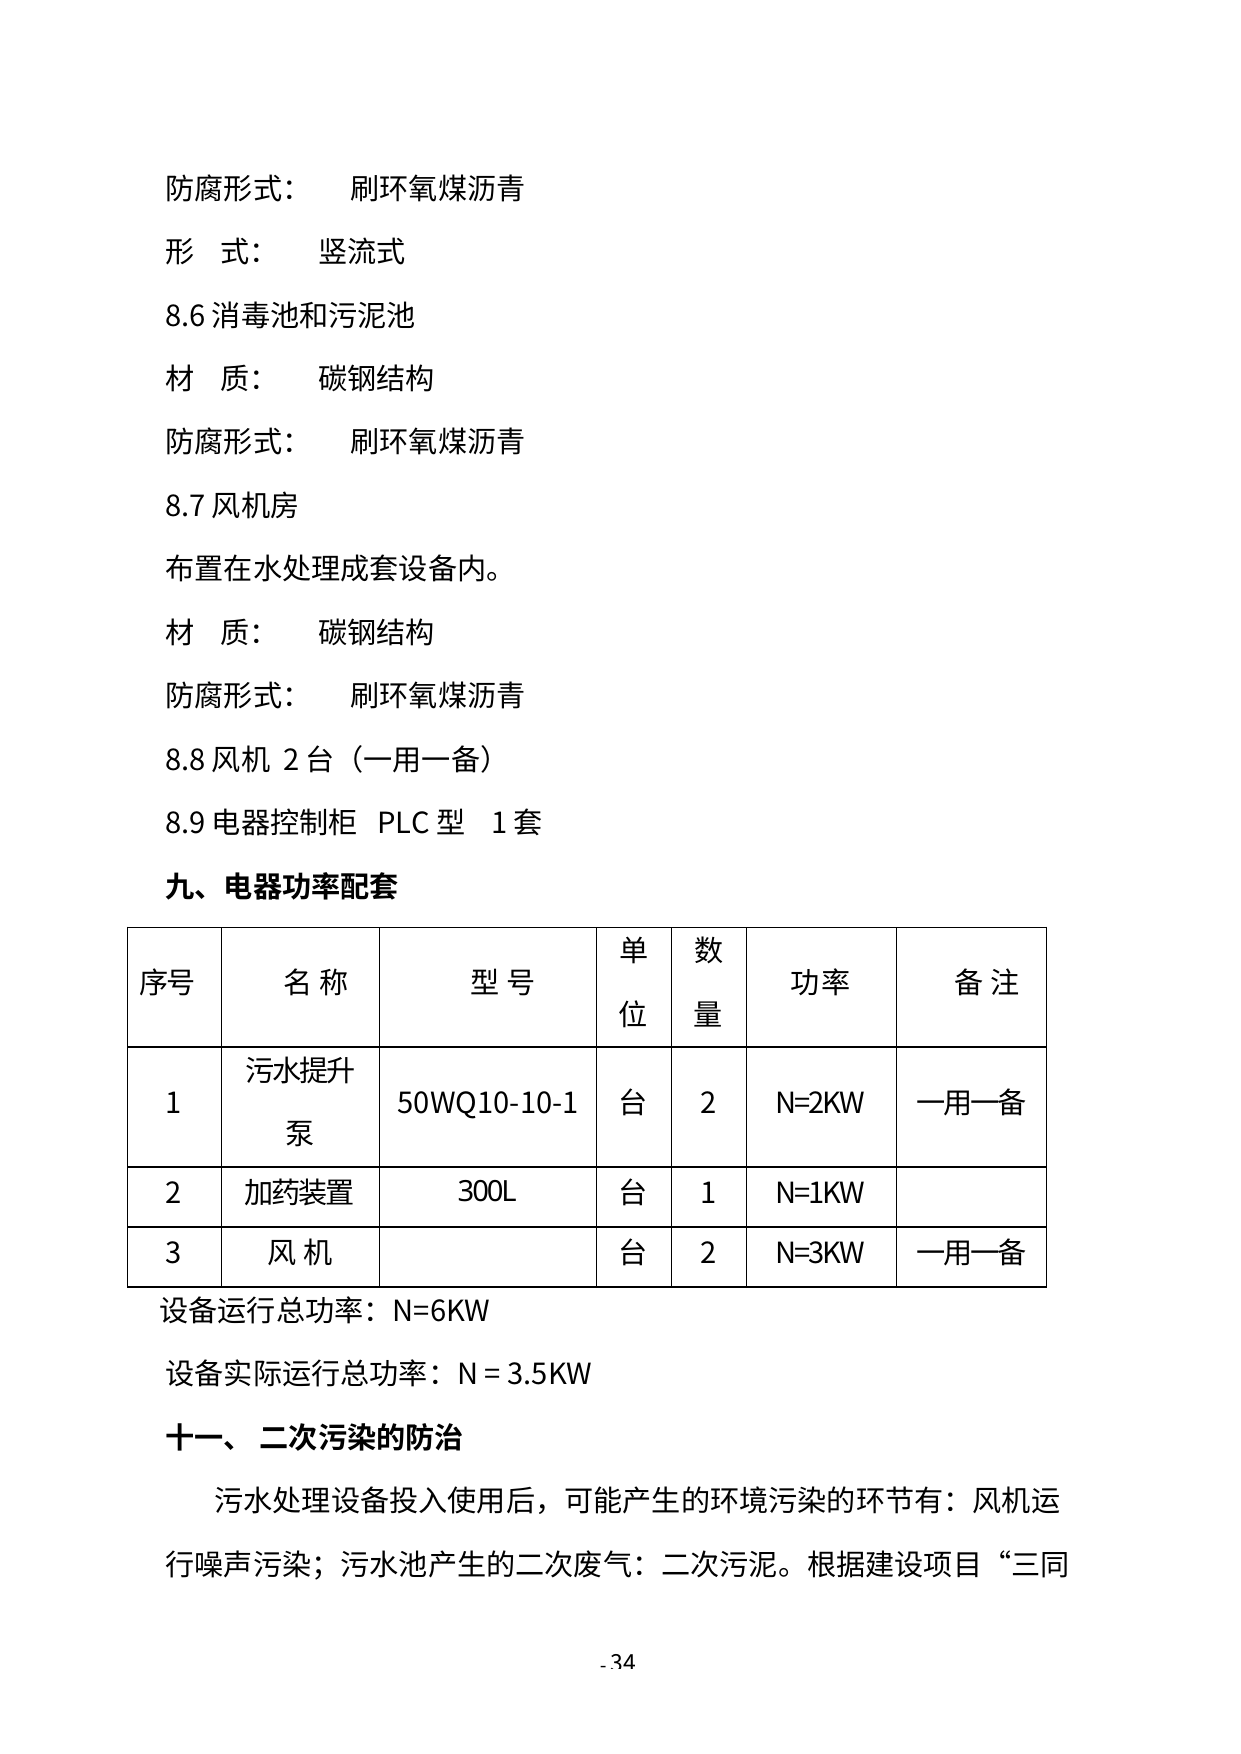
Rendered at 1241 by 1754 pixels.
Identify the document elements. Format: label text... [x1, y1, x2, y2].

table_cell 一用一备 [897, 1048, 1046, 1166]
text 防腐形式： 刷环氧煤沥青 [165, 165, 1075, 208]
table_cell [897, 1168, 1046, 1226]
table_header 型 号 [380, 928, 596, 1046]
text 材 质： 碳钢结构 [165, 609, 1075, 652]
text 材 质： 碳钢结构 [165, 356, 1075, 398]
text 设备运行总功率：N=6KW [159, 1287, 1075, 1330]
table_header 序号 [128, 928, 221, 1046]
text 形 式： 竖流式 [165, 229, 1075, 271]
table_cell N=3KW [747, 1228, 896, 1286]
table_cell 台 [597, 1048, 671, 1166]
table_cell 台 [597, 1168, 671, 1226]
text 设备实际运行总功率：N = 3.5KW [165, 1351, 1075, 1393]
table_header 名 称 [222, 928, 379, 1046]
text 防腐形式： 刷环氧煤沥青 [165, 419, 1075, 461]
table_cell 2 [128, 1168, 221, 1226]
table_cell N=1KW [747, 1168, 896, 1226]
table_cell N=2KW [747, 1048, 896, 1166]
table_cell 300L [380, 1168, 596, 1226]
text 布置在水处理成套设备内。 [165, 546, 1075, 588]
table_cell 加药装置 [222, 1168, 379, 1226]
table_cell [380, 1228, 596, 1286]
table_cell 风 机 [222, 1228, 379, 1286]
table_header 备 注 [897, 928, 1046, 1046]
table_cell 一用一备 [897, 1228, 1046, 1286]
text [165, 1478, 1075, 1583]
table_header 功 率 [747, 928, 896, 1046]
table_cell 1 [128, 1048, 221, 1166]
table_header 数量 [672, 928, 746, 1046]
table_cell 2 [672, 1048, 746, 1166]
table_cell 污水提升泵 [222, 1048, 379, 1166]
table_cell 1 [672, 1168, 746, 1226]
table_cell 2 [672, 1228, 746, 1286]
table_header 单位 [597, 928, 671, 1046]
table_cell 50WQ10-10-1 [380, 1048, 596, 1166]
text 8.7风机房 [165, 482, 1075, 525]
text 防腐形式： 刷环氧煤沥青 [165, 673, 1075, 715]
table_cell 台 [597, 1228, 671, 1286]
table_cell 3 [128, 1228, 221, 1286]
text 8.9电器控制柜 PLC型 1套 [165, 800, 1075, 842]
text 8.8风机 2台（一用一备） [165, 736, 1075, 778]
text 九、电器功率配套 [165, 863, 1075, 905]
text 十一、 二次污染的防治 [165, 1414, 1075, 1457]
text 8.6消毒池和污泥池 [165, 292, 1075, 334]
